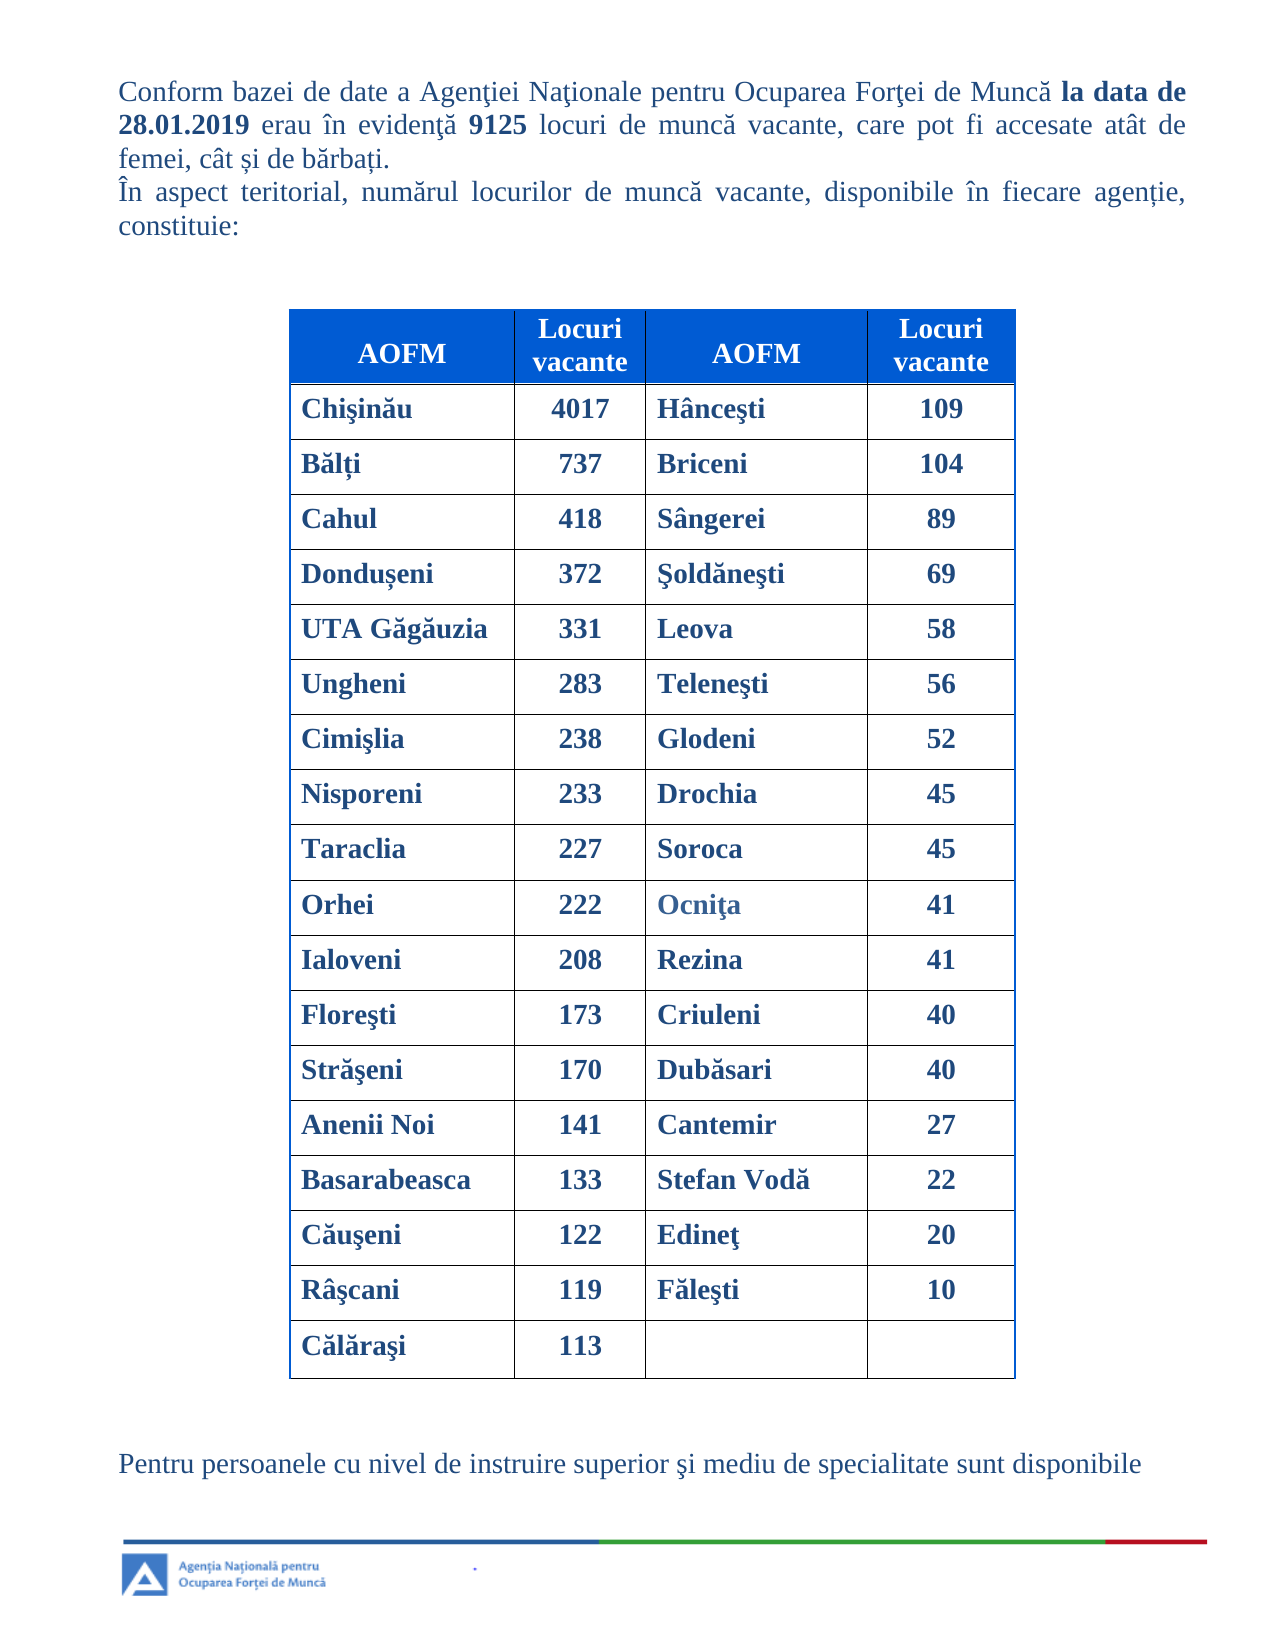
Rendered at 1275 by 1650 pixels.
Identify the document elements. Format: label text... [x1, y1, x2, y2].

table_cell 4017 [515, 385, 645, 439]
table_cell Ocniţa [646, 881, 867, 934]
table_cell 418 [515, 495, 645, 549]
table_cell Căuşeni [291, 1211, 514, 1265]
table_cell [868, 1321, 1014, 1378]
table_cell 10 [868, 1266, 1014, 1320]
table_cell 104 [868, 440, 1014, 494]
table_cell Bălți [291, 440, 514, 494]
table_cell Călăraşi [291, 1321, 514, 1378]
table_cell 208 [515, 936, 645, 990]
table_cell 173 [515, 991, 645, 1045]
table_cell Criuleni [646, 991, 867, 1045]
table_cell 109 [868, 385, 1014, 439]
table_cell 372 [515, 550, 645, 604]
table_cell Străşeni [291, 1046, 514, 1100]
table_cell Cimişlia [291, 715, 514, 769]
table_cell Anenii Noi [291, 1101, 514, 1155]
table_cell Făleşti [646, 1266, 867, 1320]
table_cell Orhei [291, 881, 514, 934]
table_cell 40 [868, 991, 1014, 1045]
table_cell Hânceşti [646, 385, 867, 439]
table_cell 69 [868, 550, 1014, 604]
table_cell 52 [868, 715, 1014, 769]
table_cell 56 [868, 660, 1014, 714]
table_cell Sângerei [646, 495, 867, 549]
table_cell 222 [515, 881, 645, 934]
table_cell Basarabeasca [291, 1156, 514, 1210]
table_cell 41 [868, 936, 1014, 990]
table_cell Râşcani [291, 1266, 514, 1320]
table_cell Teleneşti [646, 660, 867, 714]
table_cell 122 [515, 1211, 645, 1265]
table_cell 89 [868, 495, 1014, 549]
table_cell Drochia [646, 770, 867, 824]
table_cell 737 [515, 440, 645, 494]
table_cell Floreşti [291, 991, 514, 1045]
table_cell 170 [515, 1046, 645, 1100]
text Pentru persoanele cu nivel de instruire superior şi mediu de specialitate sunt disponibile [118, 1446, 1186, 1479]
table_cell 233 [515, 770, 645, 824]
table_cell 58 [868, 605, 1014, 659]
table_header Locuri vacante [868, 311, 1014, 383]
table_cell 331 [515, 605, 645, 659]
table_cell 20 [868, 1211, 1014, 1265]
table_cell 283 [515, 660, 645, 714]
table_cell UTA Găgăuzia [291, 605, 514, 659]
table_cell Briceni [646, 440, 867, 494]
picture [118, 1534, 1208, 1605]
table_cell [646, 1321, 867, 1378]
table_cell Ialoveni [291, 936, 514, 990]
table_cell 22 [868, 1156, 1014, 1210]
table_cell Dubăsari [646, 1046, 867, 1100]
table_cell 40 [868, 1046, 1014, 1100]
table_cell 238 [515, 715, 645, 769]
table_cell 45 [868, 770, 1014, 824]
table_header AOFM [646, 311, 867, 383]
table_cell 227 [515, 825, 645, 879]
table_header Locuri vacante [515, 311, 645, 383]
table_cell 113 [515, 1321, 645, 1378]
table_cell Stefan Vodă [646, 1156, 867, 1210]
table_cell Chişinău [291, 385, 514, 439]
table_cell 133 [515, 1156, 645, 1210]
table_cell 141 [515, 1101, 645, 1155]
table_cell Cantemir [646, 1101, 867, 1155]
table_cell Şoldăneşti [646, 550, 867, 604]
table_cell Rezina [646, 936, 867, 990]
table_cell Dondușeni [291, 550, 514, 604]
table_cell Soroca [646, 825, 867, 879]
table_header AOFM [291, 311, 514, 383]
table_cell Leova [646, 605, 867, 659]
text Conform bazei de date a Agenţiei Naţionale pentru Ocuparea Forţei de Muncă la data de 28.01.2019 erau în evidenţă 9125 locuri de muncă vacante, care pot fi accesate atât de femei, cât și de bărbați. [118, 74, 1186, 174]
table_cell 45 [868, 825, 1014, 879]
table_cell Nisporeni [291, 770, 514, 824]
text În aspect teritorial, numărul locurilor de muncă vacante, disponibile în fiecare agenție, constituie: [118, 174, 1186, 242]
table_cell Cahul [291, 495, 514, 549]
table_cell Edineţ [646, 1211, 867, 1265]
table_cell 27 [868, 1101, 1014, 1155]
table_cell 41 [868, 881, 1014, 934]
table_cell Glodeni [646, 715, 867, 769]
table_cell 119 [515, 1266, 645, 1320]
table_cell Ungheni [291, 660, 514, 714]
table_cell Taraclia [291, 825, 514, 879]
